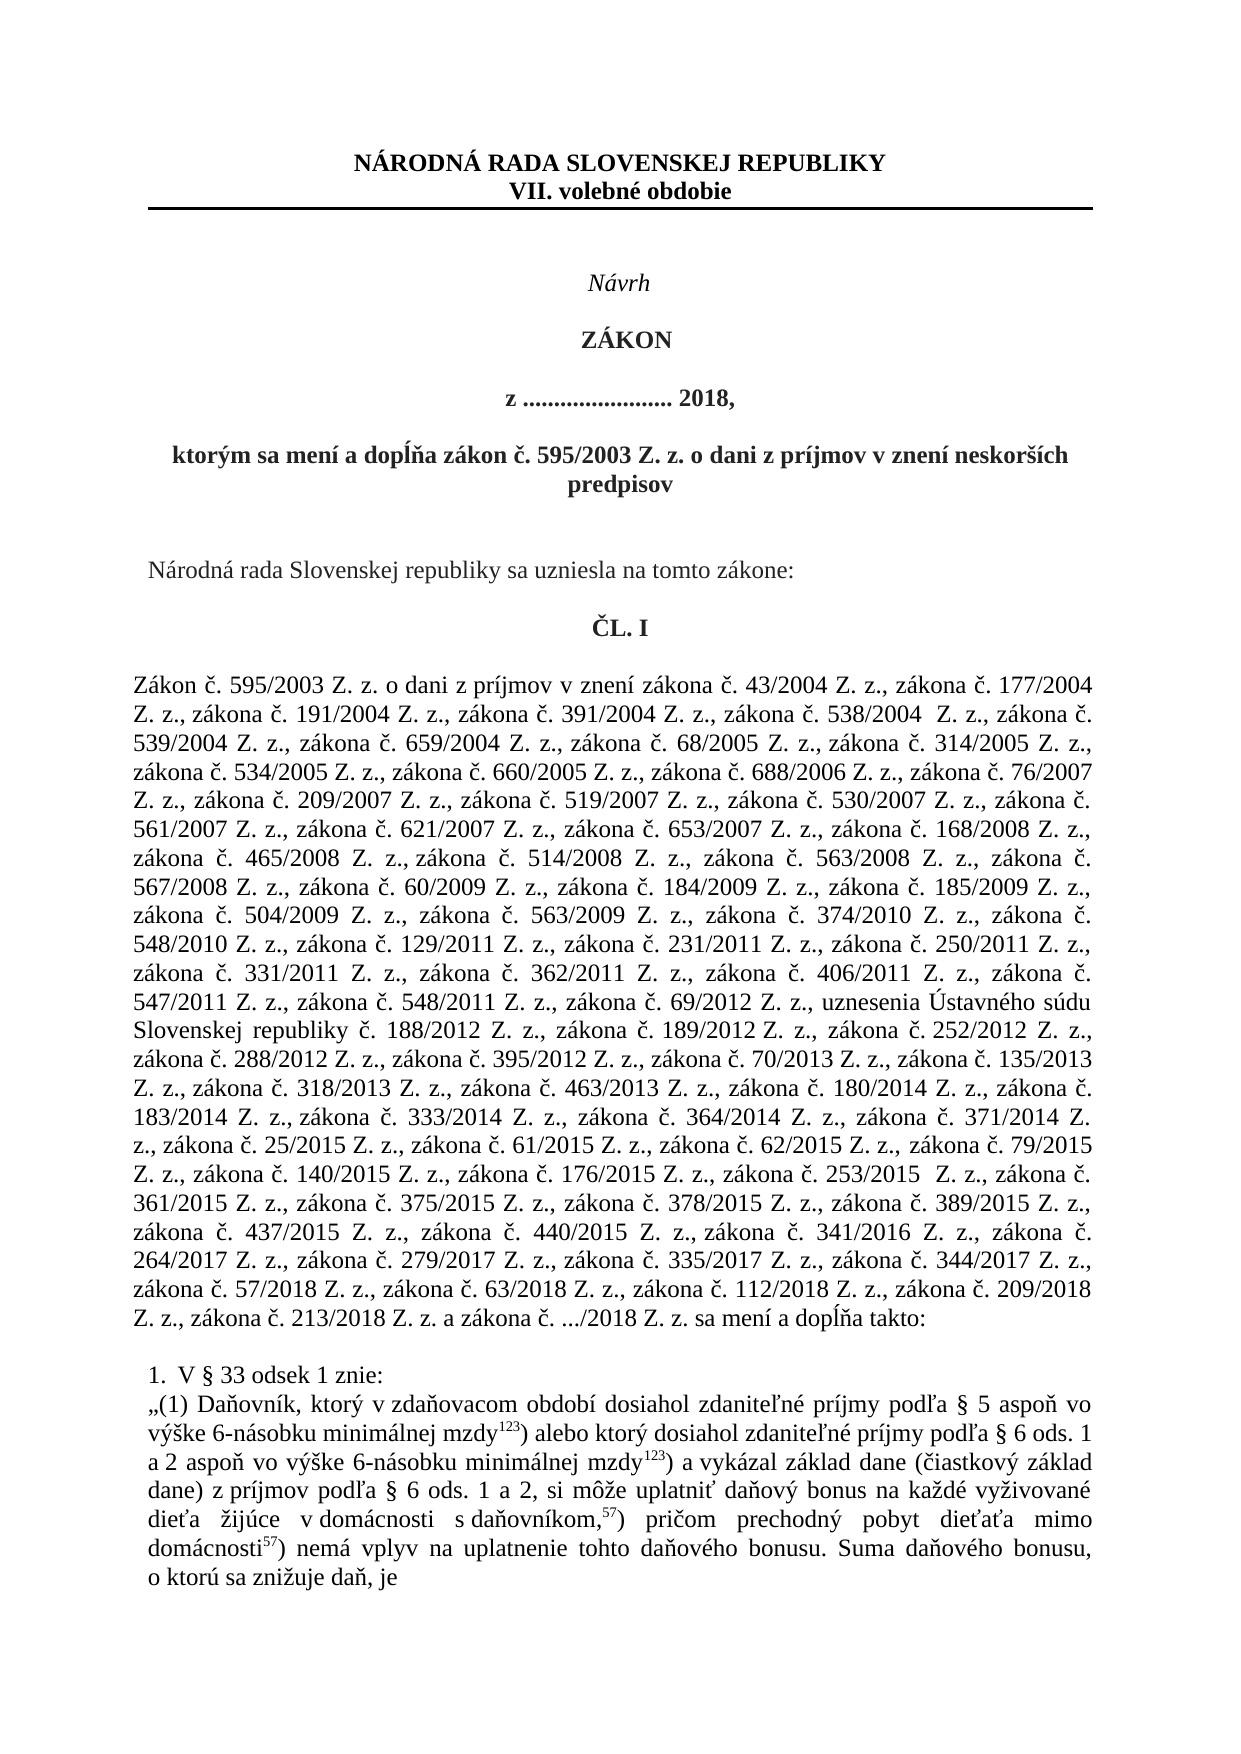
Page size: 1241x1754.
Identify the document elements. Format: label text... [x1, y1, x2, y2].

text z ........................ 2018, [148, 383, 1093, 412]
text VII. volebné obdobie [148, 176, 1093, 207]
text ČL. I [148, 613, 1093, 642]
list V § 33 odsek 1 znie: [148, 1360, 1093, 1389]
text ktorým sa mení a dopĺňa zákon č. 595/2003 Z. z. o dani z príjmov v znení neskorších predpisov [148, 440, 1093, 498]
text „(1) Daňovník, ktorý v zdaňovacom období dosiahol zdaniteľné príjmy podľa § 5 aspoň vo výške 6-násobku minimálnej mzdy123) alebo ktorý dosiahol zdaniteľné príjmy podľa § 6 ods. 1 a 2 aspoň vo výške 6-násobku minimálnej mzdy123) a vykázal základ dane (čiastkový základ dane) z príjmov podľa § 6 ods. 1 a 2, si môže uplatniť daňový bonus na každé vyživované dieťa žijúce v domácnosti s daňovníkom,57) pričom prechodný pobyt dieťaťa mimo domácnosti57) nemá vplyv na uplatnenie tohto daňového bonusu. Suma daňového bonusu, o ktorú sa znižuje daň, je [148, 1389, 1093, 1590]
subtitle Návrh [148, 268, 1093, 297]
text NÁRODNÁ RADA SLOVENSKEJ REPUBLIKY [148, 148, 1093, 176]
text Zákon č. 595/2003 Z. z. o dani z príjmov v znení zákona č. 43/2004 Z. z., zákona č. 177/2004 Z. z., zákona č. 191/2004 Z. z., zákona č. 391/2004 Z. z., zákona č. 538/2004 Z. z., zákona č. 539/2004 Z. z., zákona č. 659/2004 Z. z., zákona č. 68/2005 Z. z., zákona č. 314/2005 Z. z., zákona č. 534/2005 Z. z., zákona č. 660/2005 Z. z., zákona č. 688/2006 Z. z., zákona č. 76/2007 Z. z., zákona č. 209/2007 Z. z., zákona č. 519/2007 Z. z., zákona č. 530/2007 Z. z., zákona č. 561/2007 Z. z., zákona č. 621/2007 Z. z., zákona č. 653/2007 Z. z., zákona č. 168/2008 Z. z., zákona č. 465/2008 Z. z., zákona č. 514/2008 Z. z., zákona č. 563/2008 Z. z., zákona č. 567/2008 Z. z., zákona č. 60/2009 Z. z., zákona č. 184/2009 Z. z., zákona č. 185/2009 Z. z., zákona č. 504/2009 Z. z., zákona č. 563/2009 Z. z., zákona č. 374/2010 Z. z., zákona č. 548/2010 Z. z., zákona č. 129/2011 Z. z., zákona č. 231/2011 Z. z., zákona č. 250/2011 Z. z., zákona č. 331/2011 Z. z., zákona č. 362/2011 Z. z., zákona č. 406/2011 Z. z., zákona č. 547/2011 Z. z., zákona č. 548/2011 Z. z., zákona č. 69/2012 Z. z., uznesenia Ústavného súdu Slovenskej republiky č. 188/2012 Z. z., zákona č. 189/2012 Z. z., zákona č. 252/2012 Z. z., zákona č. 288/2012 Z. z., zákona č. 395/2012 Z. z., zákona č. 70/2013 Z. z., zákona č. 135/2013 Z. z., zákona č. 318/2013 Z. z., zákona č. 463/2013 Z. z., zákona č. 180/2014 Z. z., zákona č. 183/2014 Z. z., zákona č. 333/2014 Z. z., zákona č. 364/2014 Z. z., zákona č. 371/2014 Z. z., zákona č. 25/2015 Z. z., zákona č. 61/2015 Z. z., zákona č. 62/2015 Z. z., zákona č. 79/2015 Z. z., zákona č. 140/2015 Z. z., zákona č. 176/2015 Z. z., zákona č. 253/2015 Z. z., zákona č. 361/2015 Z. z., zákona č. 375/2015 Z. z., zákona č. 378/2015 Z. z., zákona č. 389/2015 Z. z., zákona č. 437/2015 Z. z., zákona č. 440/2015 Z. z., zákona č. 341/2016 Z. z., zákona č. 264/2017 Z. z., zákona č. 279/2017 Z. z., zákona č. 335/2017 Z. z., zákona č. 344/2017 Z. z., zákona č. 57/2018 Z. z., zákona č. 63/2018 Z. z., zákona č. 112/2018 Z. z., zákona č. 209/2018 Z. z., zákona č. 213/2018 Z. z. a zákona č. .../2018 Z. z. sa mení a dopĺňa takto: [133, 670, 1093, 1332]
text ZÁKON [148, 325, 1093, 354]
text Národná rada Slovenskej republiky sa uzniesla na tomto zákone: [148, 555, 1093, 584]
